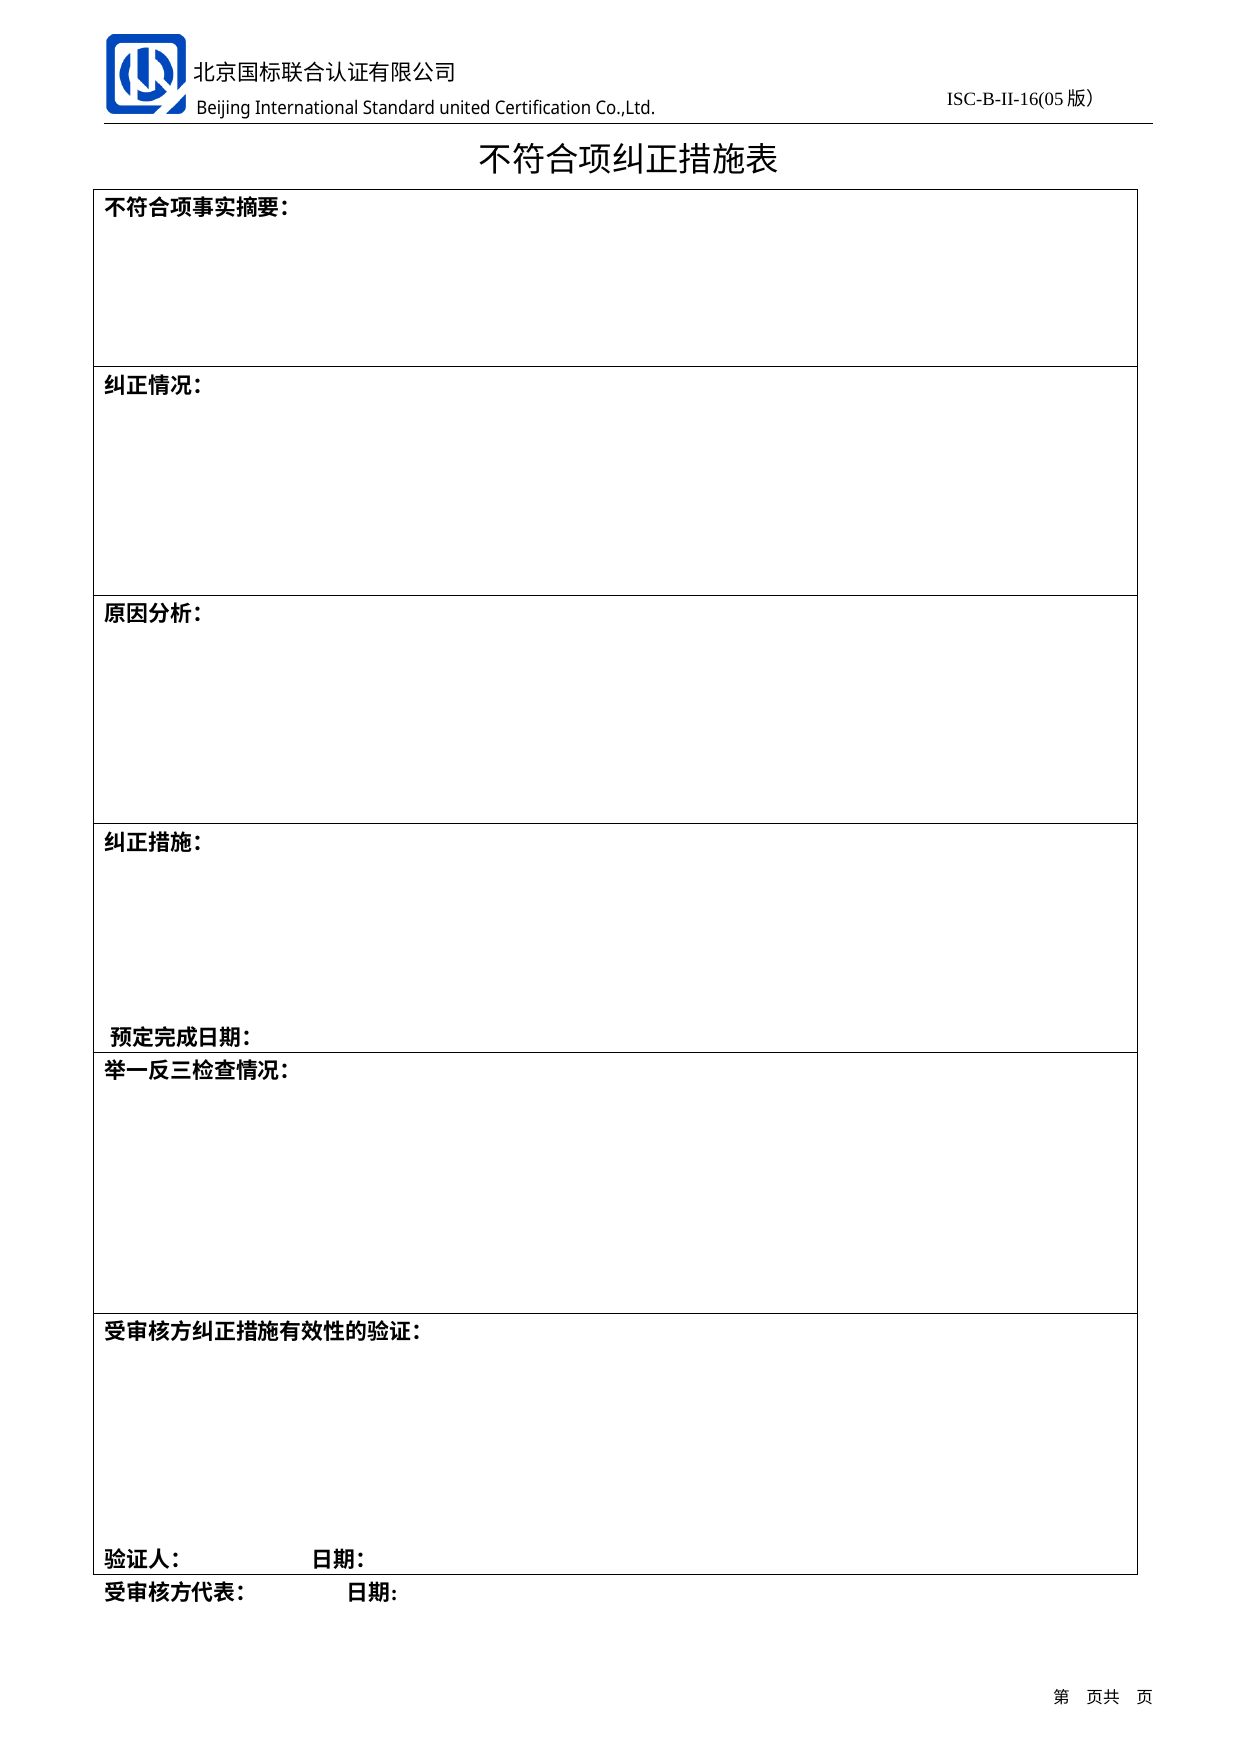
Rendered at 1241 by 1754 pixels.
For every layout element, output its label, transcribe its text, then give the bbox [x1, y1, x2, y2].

table_cell 原因分析： [94, 596, 1137, 823]
table_cell 纠正情况： [94, 367, 1137, 595]
text 不符合项纠正措施表 [104, 124, 1153, 189]
table_cell 举一反三检查情况： [94, 1053, 1137, 1313]
table_cell 纠正措施： 预定完成日期： [94, 824, 1137, 1052]
picture [106, 34, 186, 114]
text 受审核方代表： 日期: [104, 1575, 1153, 1607]
table_cell 受审核方纠正措施有效性的验证： 验证人： 日期： [94, 1314, 1137, 1574]
table_header 不符合项事实摘要： [94, 190, 1137, 366]
